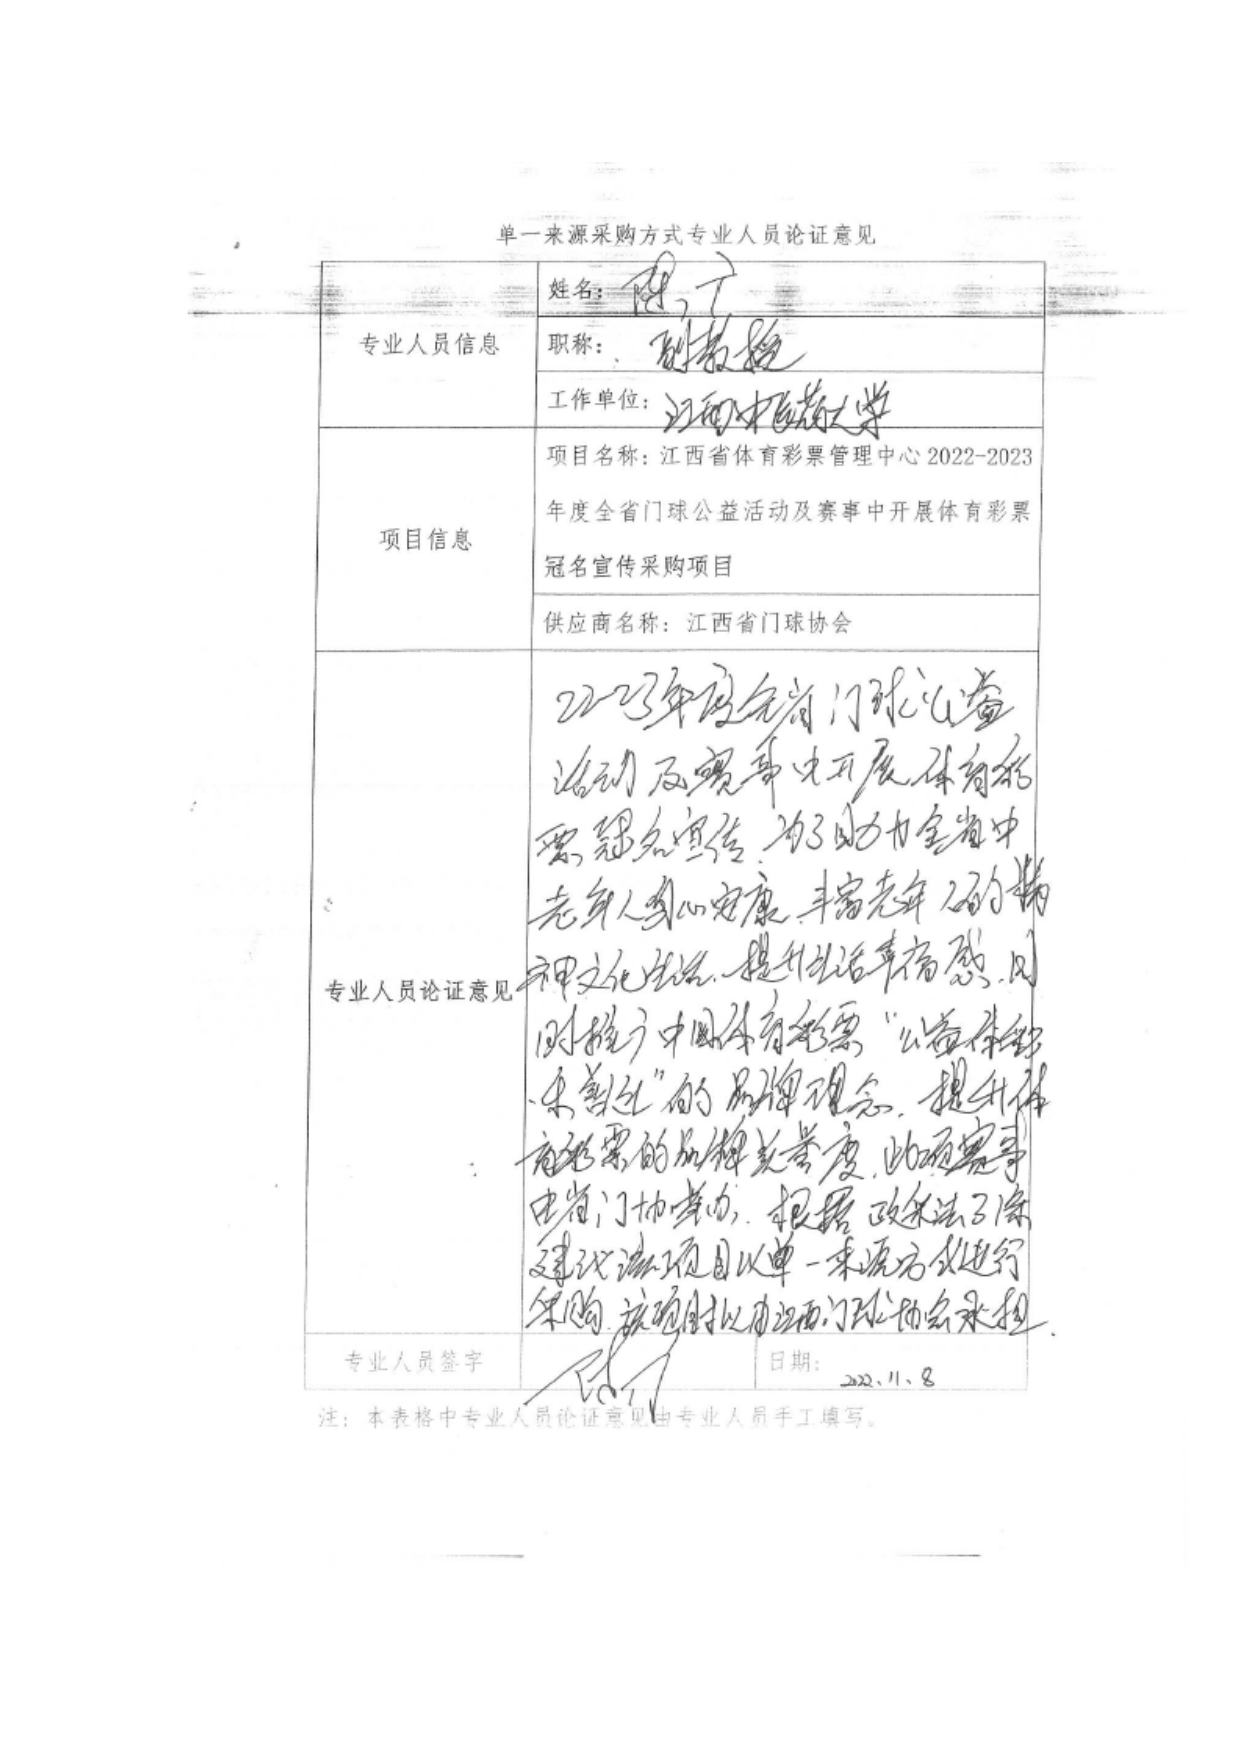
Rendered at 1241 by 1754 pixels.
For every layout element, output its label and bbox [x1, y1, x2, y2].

picture [187, 162, 1188, 1566]
